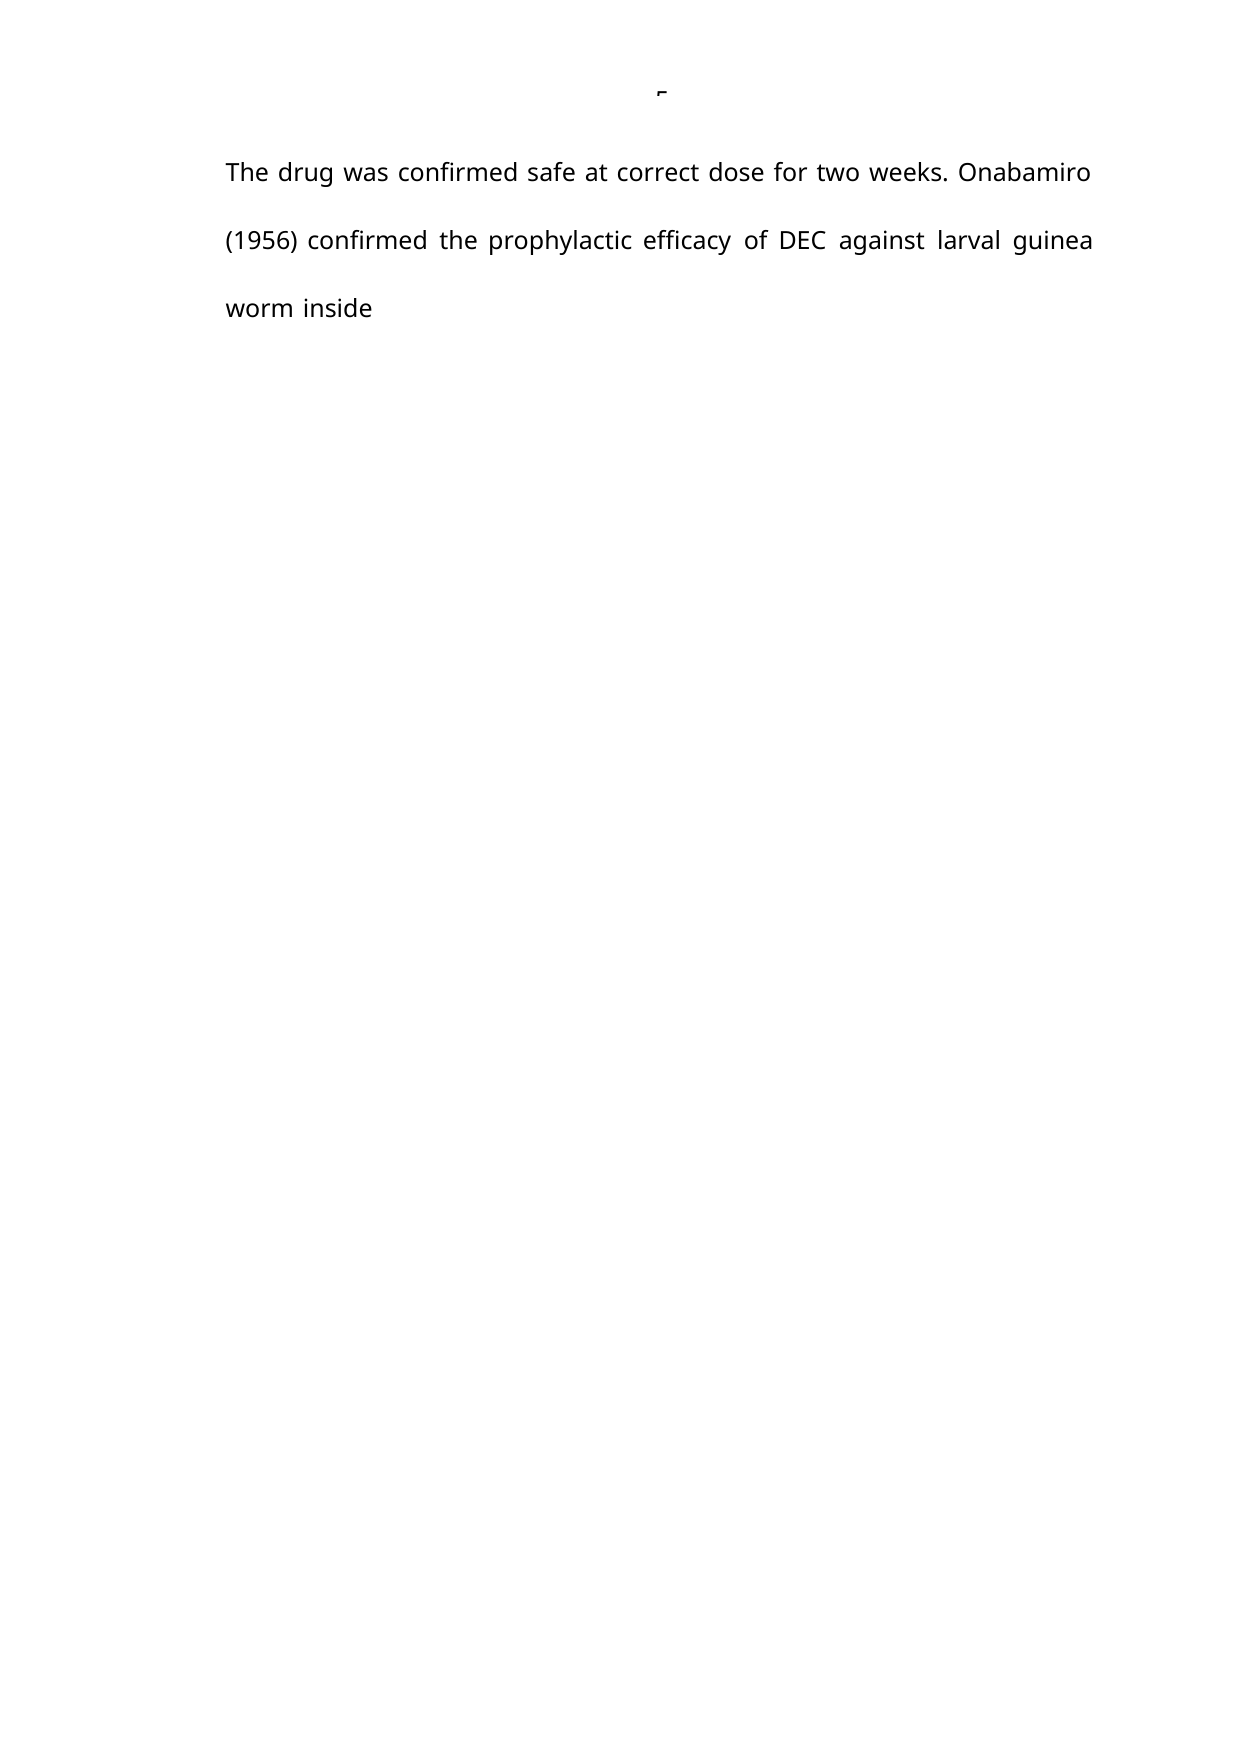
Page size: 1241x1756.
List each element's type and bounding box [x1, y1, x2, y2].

text [225, 154, 1093, 324]
